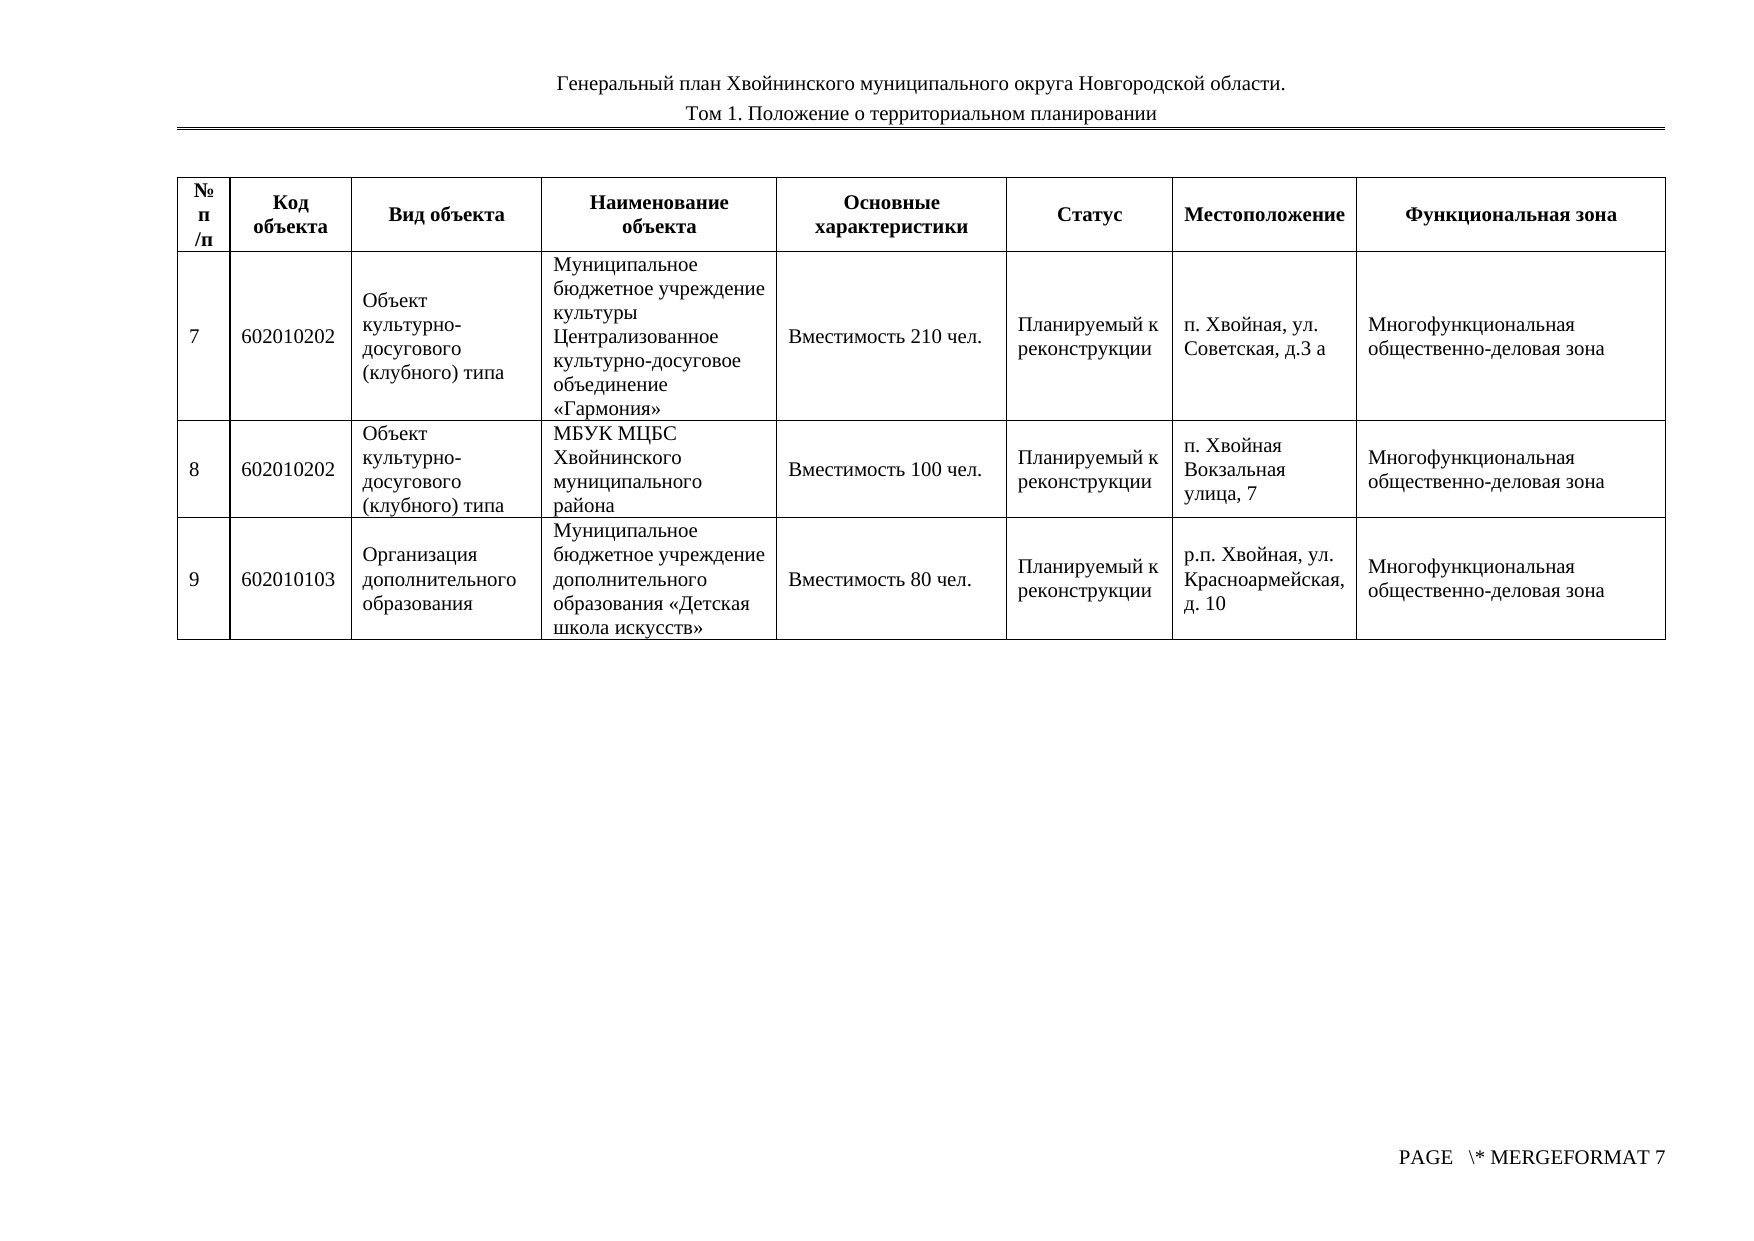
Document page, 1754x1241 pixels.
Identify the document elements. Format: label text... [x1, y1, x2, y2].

table_cell 7 [178, 252, 229, 420]
table_cell Вместимость 100 чел. [777, 421, 1006, 517]
table_header Функциональная зона [1357, 178, 1665, 251]
table_cell 602010103 [231, 518, 351, 639]
table_header Основные характеристики [777, 178, 1006, 251]
table_cell Объект культурно-досугового (клубного) типа [352, 421, 541, 517]
table_cell 602010202 [231, 421, 351, 517]
table_cell Многофункциональная общественно-деловая зона [1357, 518, 1665, 639]
table_cell Муниципальное бюджетное учреждение культуры Централизованное культурно-досуговое объединение «Гармония» [542, 252, 776, 420]
table_cell Многофункциональная общественно-деловая зона [1357, 421, 1665, 517]
table_cell 8 [178, 421, 229, 517]
table_cell Муниципальное бюджетное учреждение дополнительного образования «Детская школа искусств» [542, 518, 776, 639]
table_cell Организация дополнительного образования [352, 518, 541, 639]
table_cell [1357, 252, 1665, 420]
table_header Статус [1007, 178, 1172, 251]
table_cell п. Хвойная, ул. Советская, д.3 а [1173, 252, 1356, 420]
table_cell 602010202 [231, 252, 351, 420]
table_cell Планируемый к реконструкции [1007, 252, 1172, 420]
table_cell Планируемый к реконструкции [1007, 518, 1172, 639]
table_cell МБУК МЦБС Хвойнинского муниципального района [542, 421, 776, 517]
table_header Вид объекта [352, 178, 541, 251]
table_cell п. Хвойная Вокзальная улица, 7 [1173, 421, 1356, 517]
table_cell р.п. Хвойная, ул. Красноармейская, д. 10 [1173, 518, 1356, 639]
table_cell 9 [178, 518, 229, 639]
table_cell Вместимость 80 чел. [777, 518, 1006, 639]
table_header № п/п [178, 178, 229, 251]
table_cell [352, 252, 541, 420]
table_header Код объекта [231, 178, 351, 251]
table_cell Вместимость 210 чел. [777, 252, 1006, 420]
table_header Местоположение [1173, 178, 1356, 251]
table_cell Планируемый к реконструкции [1007, 421, 1172, 517]
table_header Наименование объекта [542, 178, 776, 251]
